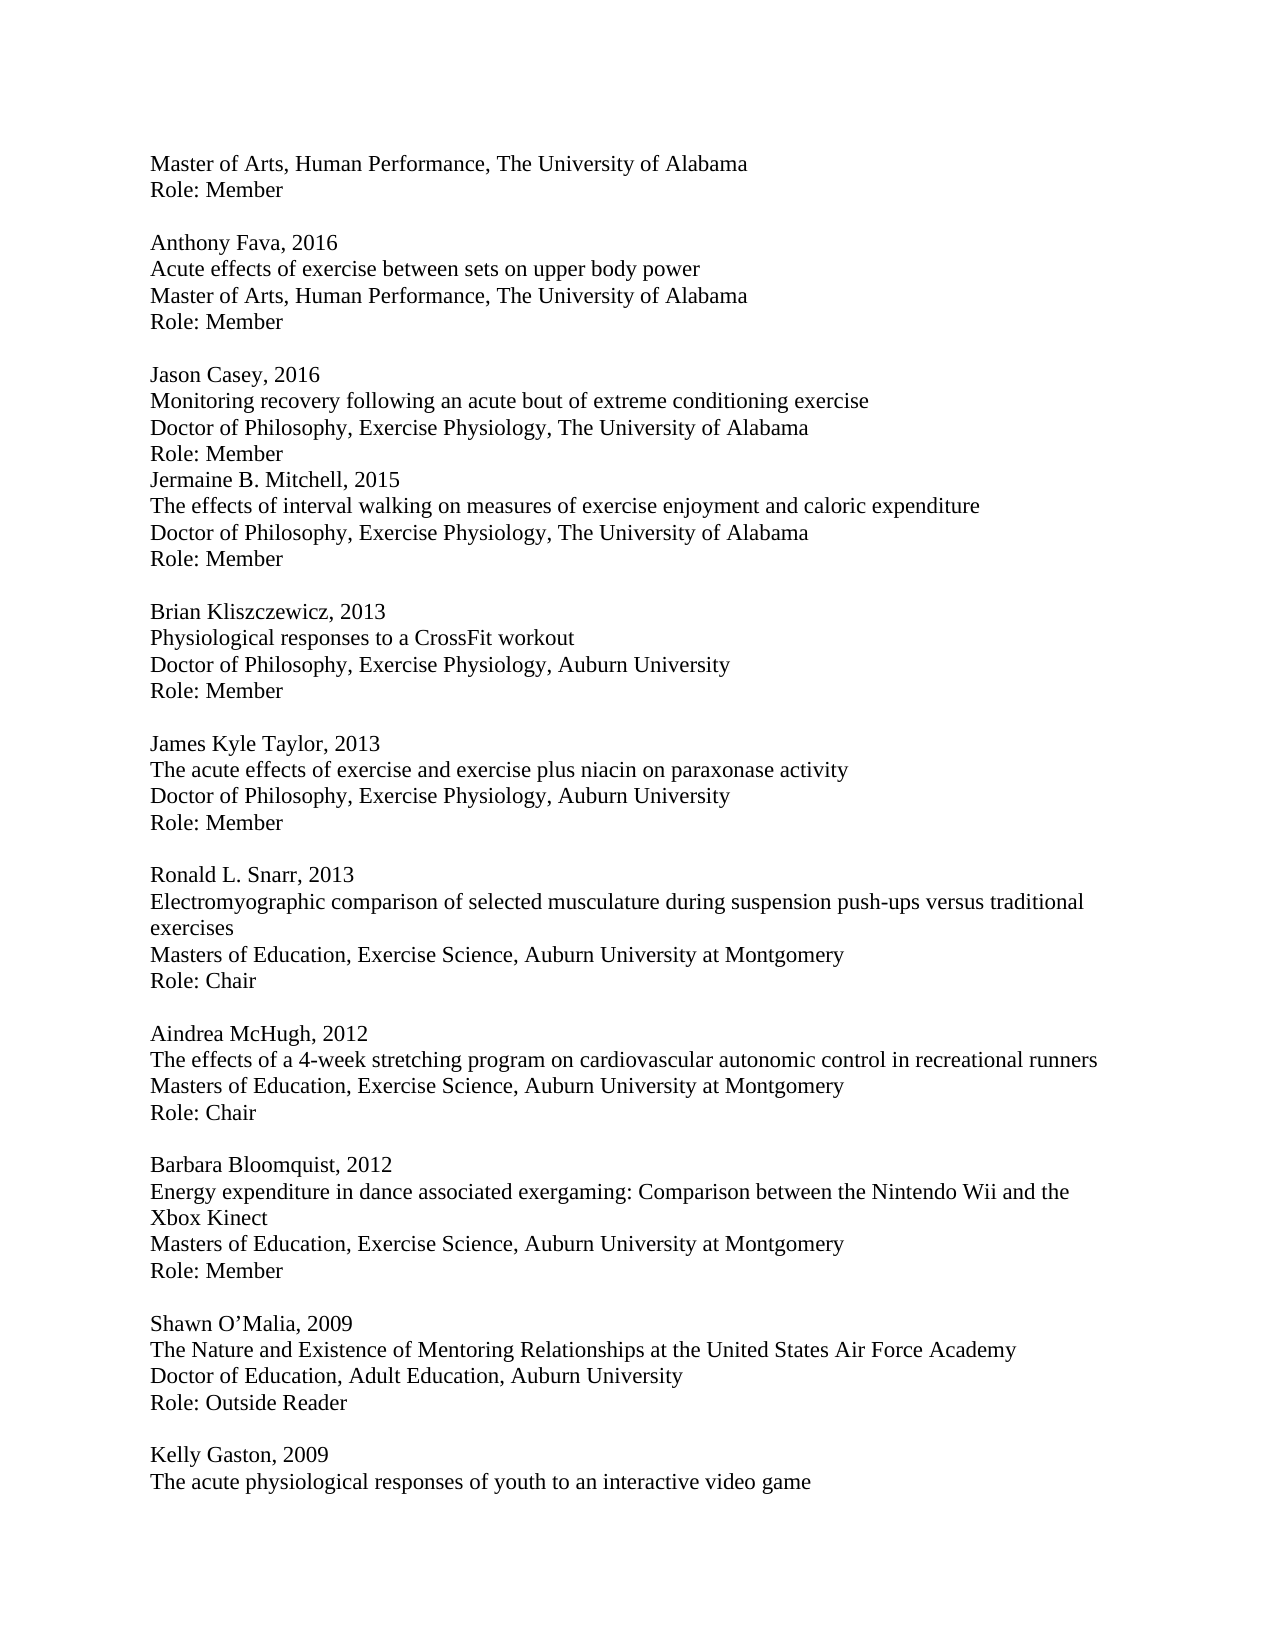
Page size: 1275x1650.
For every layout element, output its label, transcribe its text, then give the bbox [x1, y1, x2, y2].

text Masters of Education, Exercise Science, Auburn University at Montgomery [150, 941, 1125, 967]
text Doctor of Philosophy, Exercise Physiology, The University of Alabama [150, 519, 1125, 545]
text Jermaine B. Mitchell, 2015 [150, 466, 1125, 493]
text The acute physiological responses of youth to an interactive video game [150, 1468, 1125, 1494]
text Brian Kliszczewicz, 2013 [150, 598, 1125, 624]
text The effects of a 4-week stretching program on cardiovascular autonomic control in recreational runners [150, 1046, 1125, 1072]
text Role: Member [150, 308, 1125, 334]
text Shawn O’Malia, 2009 [150, 1309, 1125, 1336]
text Doctor of Philosophy, Exercise Physiology, Auburn University [150, 782, 1125, 809]
text Kelly Gaston, 2009 [150, 1441, 1125, 1468]
text Acute effects of exercise between sets on upper body power [150, 255, 1125, 282]
text Electromyographic comparison of selected musculature during suspension push-ups versus traditional exercises [150, 888, 1125, 941]
text Anthony Fava, 2016 [150, 229, 1125, 255]
text Masters of Education, Exercise Science, Auburn University at Montgomery [150, 1072, 1125, 1099]
text Master of Arts, Human Performance, The University of Alabama [150, 282, 1125, 308]
text Role: Member [150, 1257, 1125, 1283]
text Role: Chair [150, 1099, 1125, 1125]
text Role: Outside Reader [150, 1389, 1125, 1415]
text The Nature and Existence of Mentoring Relationships at the United States Air Force Academy [150, 1336, 1125, 1362]
text Masters of Education, Exercise Science, Auburn University at Montgomery [150, 1231, 1125, 1257]
text Role: Member [150, 176, 1125, 203]
text Master of Arts, Human Performance, The University of Alabama [150, 150, 1125, 176]
text Barbara Bloomquist, 2012 [150, 1151, 1125, 1178]
text Role: Member [150, 545, 1125, 572]
text The acute effects of exercise and exercise plus niacin on paraxonase activity [150, 756, 1125, 782]
text Role: Chair [150, 967, 1125, 993]
text Doctor of Philosophy, Exercise Physiology, The University of Alabama [150, 413, 1125, 440]
text Aindrea McHugh, 2012 [150, 1020, 1125, 1046]
text Physiological responses to a CrossFit workout [150, 624, 1125, 651]
text Jason Casey, 2016 [150, 361, 1125, 387]
text Monitoring recovery following an acute bout of extreme conditioning exercise [150, 387, 1125, 413]
text Role: Member [150, 440, 1125, 466]
text James Kyle Taylor, 2013 [150, 730, 1125, 756]
text Role: Member [150, 809, 1125, 835]
text Doctor of Education, Adult Education, Auburn University [150, 1362, 1125, 1389]
text Ronald L. Snarr, 2013 [150, 862, 1125, 888]
text Energy expenditure in dance associated exergaming: Comparison between the Nintendo Wii and the Xbox Kinect [150, 1178, 1125, 1231]
text Role: Member [150, 677, 1125, 703]
text The effects of interval walking on measures of exercise enjoyment and caloric expenditure [150, 493, 1125, 519]
text Doctor of Philosophy, Exercise Physiology, Auburn University [150, 651, 1125, 677]
